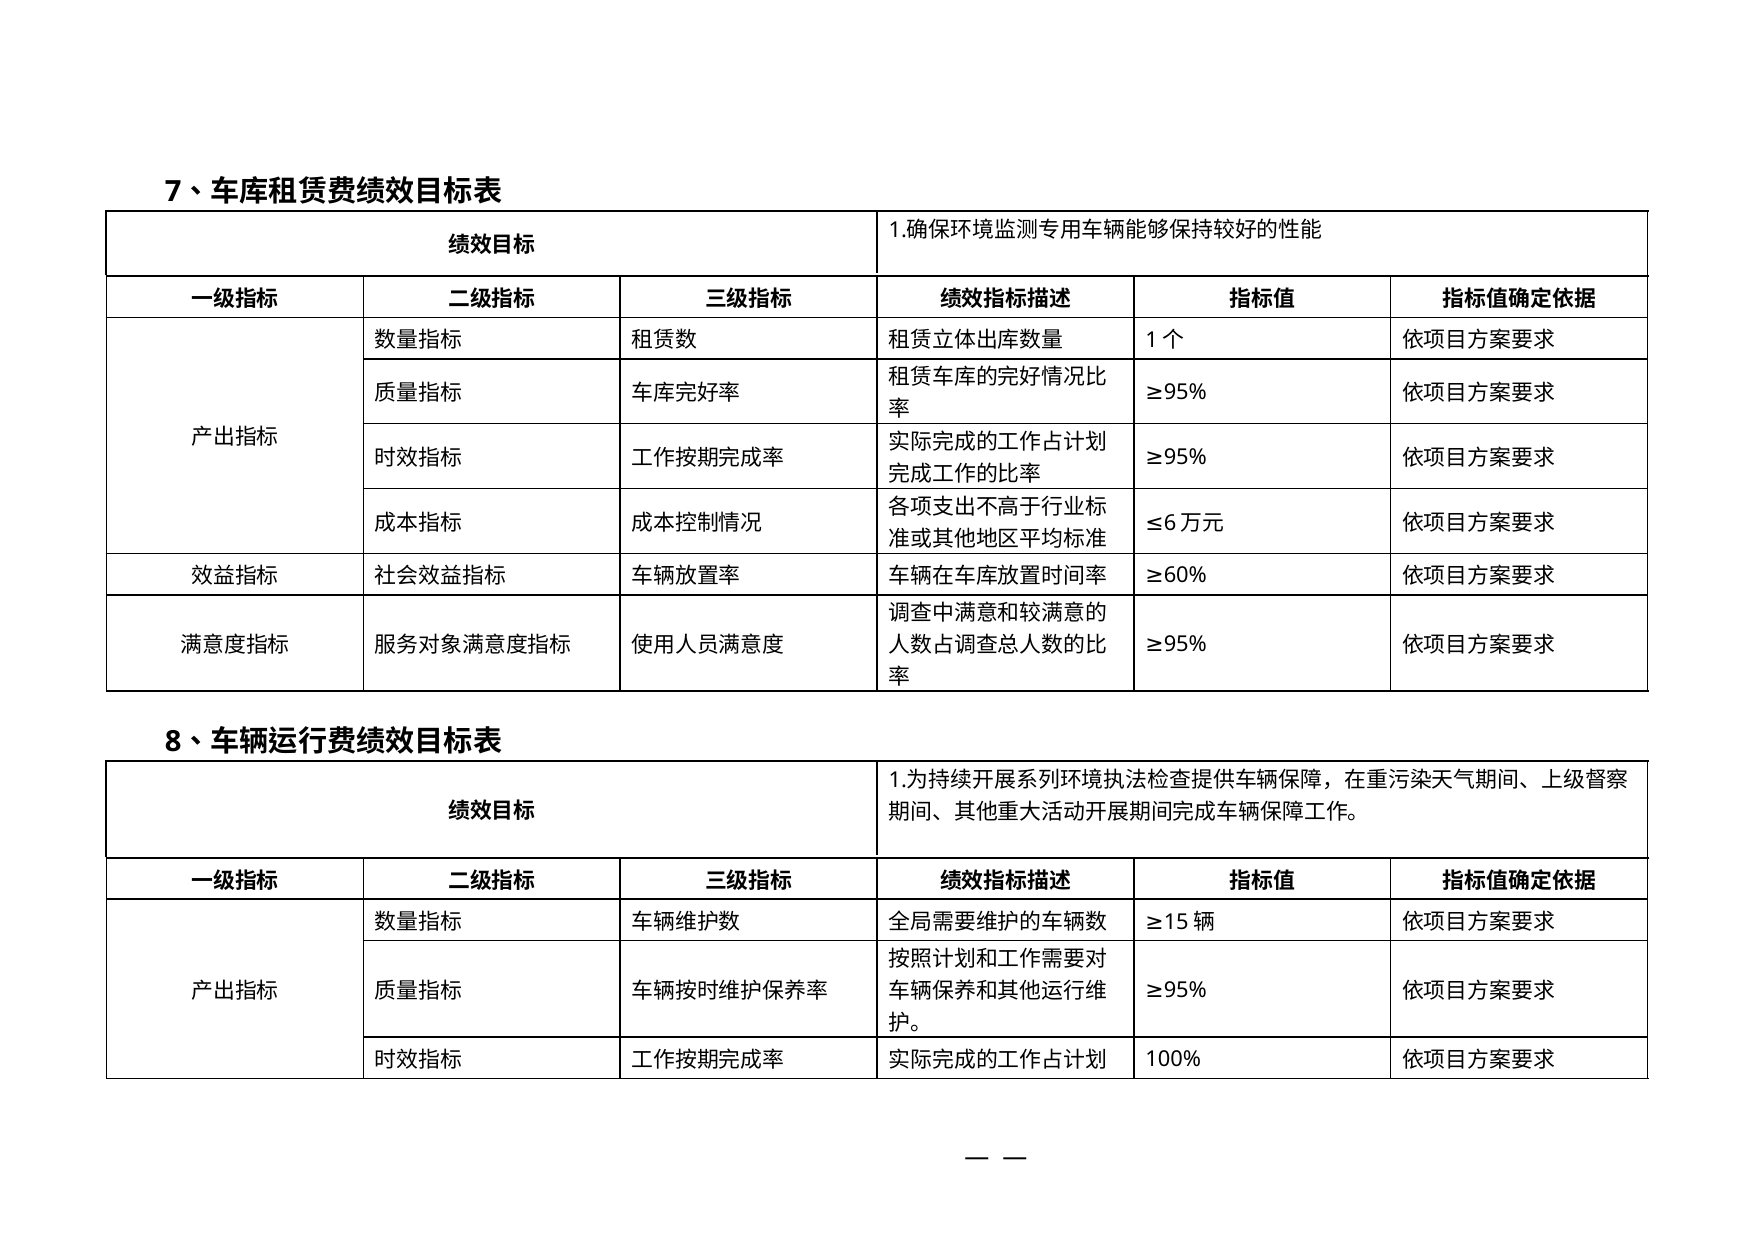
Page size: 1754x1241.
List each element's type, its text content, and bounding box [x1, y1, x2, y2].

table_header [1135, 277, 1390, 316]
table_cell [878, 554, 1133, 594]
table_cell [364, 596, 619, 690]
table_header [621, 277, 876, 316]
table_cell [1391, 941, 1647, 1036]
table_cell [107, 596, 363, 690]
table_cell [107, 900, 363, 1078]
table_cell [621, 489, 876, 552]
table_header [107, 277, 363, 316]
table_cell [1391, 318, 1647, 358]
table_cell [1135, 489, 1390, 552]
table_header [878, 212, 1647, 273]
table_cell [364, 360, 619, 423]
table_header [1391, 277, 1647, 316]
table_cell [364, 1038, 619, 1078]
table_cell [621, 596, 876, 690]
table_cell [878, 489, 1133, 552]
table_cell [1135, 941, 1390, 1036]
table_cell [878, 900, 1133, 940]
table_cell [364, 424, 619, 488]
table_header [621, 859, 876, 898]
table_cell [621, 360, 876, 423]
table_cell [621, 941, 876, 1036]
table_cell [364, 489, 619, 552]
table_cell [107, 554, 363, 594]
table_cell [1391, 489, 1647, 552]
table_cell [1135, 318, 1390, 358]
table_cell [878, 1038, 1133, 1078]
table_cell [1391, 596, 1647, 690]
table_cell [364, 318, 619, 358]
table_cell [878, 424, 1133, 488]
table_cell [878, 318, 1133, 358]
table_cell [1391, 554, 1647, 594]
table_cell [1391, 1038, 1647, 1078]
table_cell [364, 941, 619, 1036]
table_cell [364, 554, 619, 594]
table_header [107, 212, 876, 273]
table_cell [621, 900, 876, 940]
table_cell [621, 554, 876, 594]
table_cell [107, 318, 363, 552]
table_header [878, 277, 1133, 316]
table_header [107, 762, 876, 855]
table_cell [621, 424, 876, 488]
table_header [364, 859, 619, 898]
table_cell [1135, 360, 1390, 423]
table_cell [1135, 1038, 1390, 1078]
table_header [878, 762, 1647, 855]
text 8、车辆运行费绩效目标表 [106, 721, 1648, 760]
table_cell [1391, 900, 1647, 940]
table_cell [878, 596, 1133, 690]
text 7、车库租赁费绩效目标表 [106, 171, 1648, 210]
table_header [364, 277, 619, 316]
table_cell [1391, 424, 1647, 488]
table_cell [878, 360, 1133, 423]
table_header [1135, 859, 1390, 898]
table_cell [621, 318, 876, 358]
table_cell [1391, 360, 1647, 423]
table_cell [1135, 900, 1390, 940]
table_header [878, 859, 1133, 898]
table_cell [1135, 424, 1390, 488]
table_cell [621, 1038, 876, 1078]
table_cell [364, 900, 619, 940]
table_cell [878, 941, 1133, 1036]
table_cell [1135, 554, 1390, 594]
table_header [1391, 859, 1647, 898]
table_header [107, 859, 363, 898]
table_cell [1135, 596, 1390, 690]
